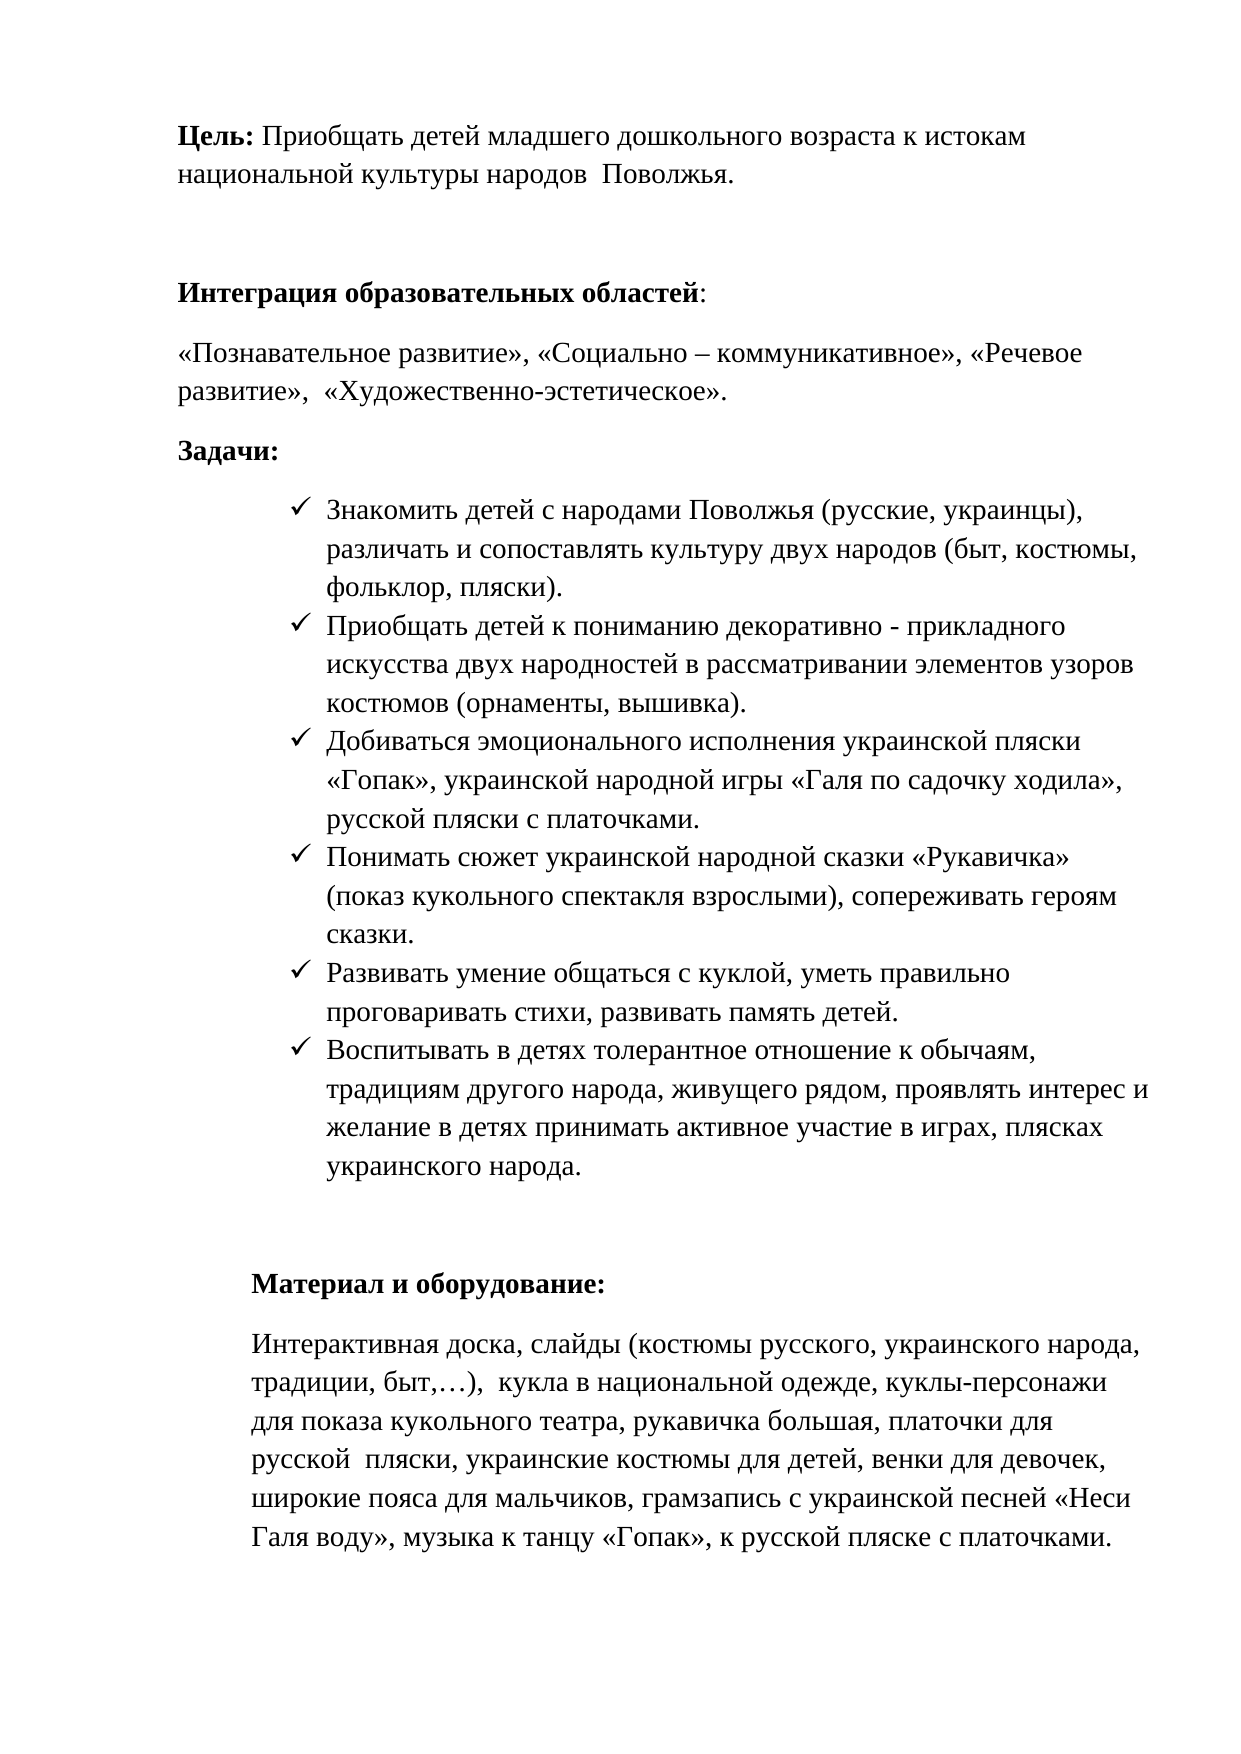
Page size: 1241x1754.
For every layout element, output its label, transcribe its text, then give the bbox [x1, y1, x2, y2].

text Цель: Приобщать детей младшего дошкольного возраста к истокам национальной культуры народов Поволжья. [177, 118, 1152, 190]
list Знакомить детей с народами Поволжья (русские, украинцы), различать и сопоставлять культуру двух народов (быт, костюмы, фольклор, пляски). [288, 492, 1152, 603]
text Материал и оборудование: [251, 1267, 1152, 1300]
text Задачи: [177, 433, 1152, 466]
list Понимать сюжет украинской народной сказки «Рукавичка» (показ кукольного спектакля взрослыми), сопереживать героям сказки. [288, 839, 1152, 950]
text Интеграция образовательных областей: [177, 275, 1152, 309]
text «Познавательное развитие», «Социально – коммуникативное», «Речевое развитие», «Художественно-эстетическое». [177, 335, 1152, 407]
list Приобщать детей к пониманию декоративно - прикладного искусства двух народностей в рассматривании элементов узоров костюмов (орнаменты, вышивка). [288, 608, 1152, 718]
list Развивать умение общаться с куклой, уметь правильно проговаривать стихи, развивать память детей. [288, 955, 1152, 1027]
list Воспитывать в детях толерантное отношение к обычаям, традициям другого народа, живущего рядом, проявлять интерес и желание в детях принимать активное участие в играх, плясках украинского народа. [288, 1032, 1152, 1181]
text Интерактивная доска, слайды (костюмы русского, украинского народа, традиции, быт,…), кукла в национальной одежде, куклы-персонажи для показа кукольного театра, рукавичка большая, платочки для русской пляски, украинские костюмы для детей, венки для девочек, широкие пояса для мальчиков, грамзапись с украинской песней «Неси Галя воду», музыка к танцу «Гопак», к русской пляске с платочками. [251, 1326, 1152, 1552]
list Добиваться эмоционального исполнения украинской пляски «Гопак», украинской народной игры «Галя по садочку ходила», русской пляски с платочками. [288, 723, 1152, 834]
